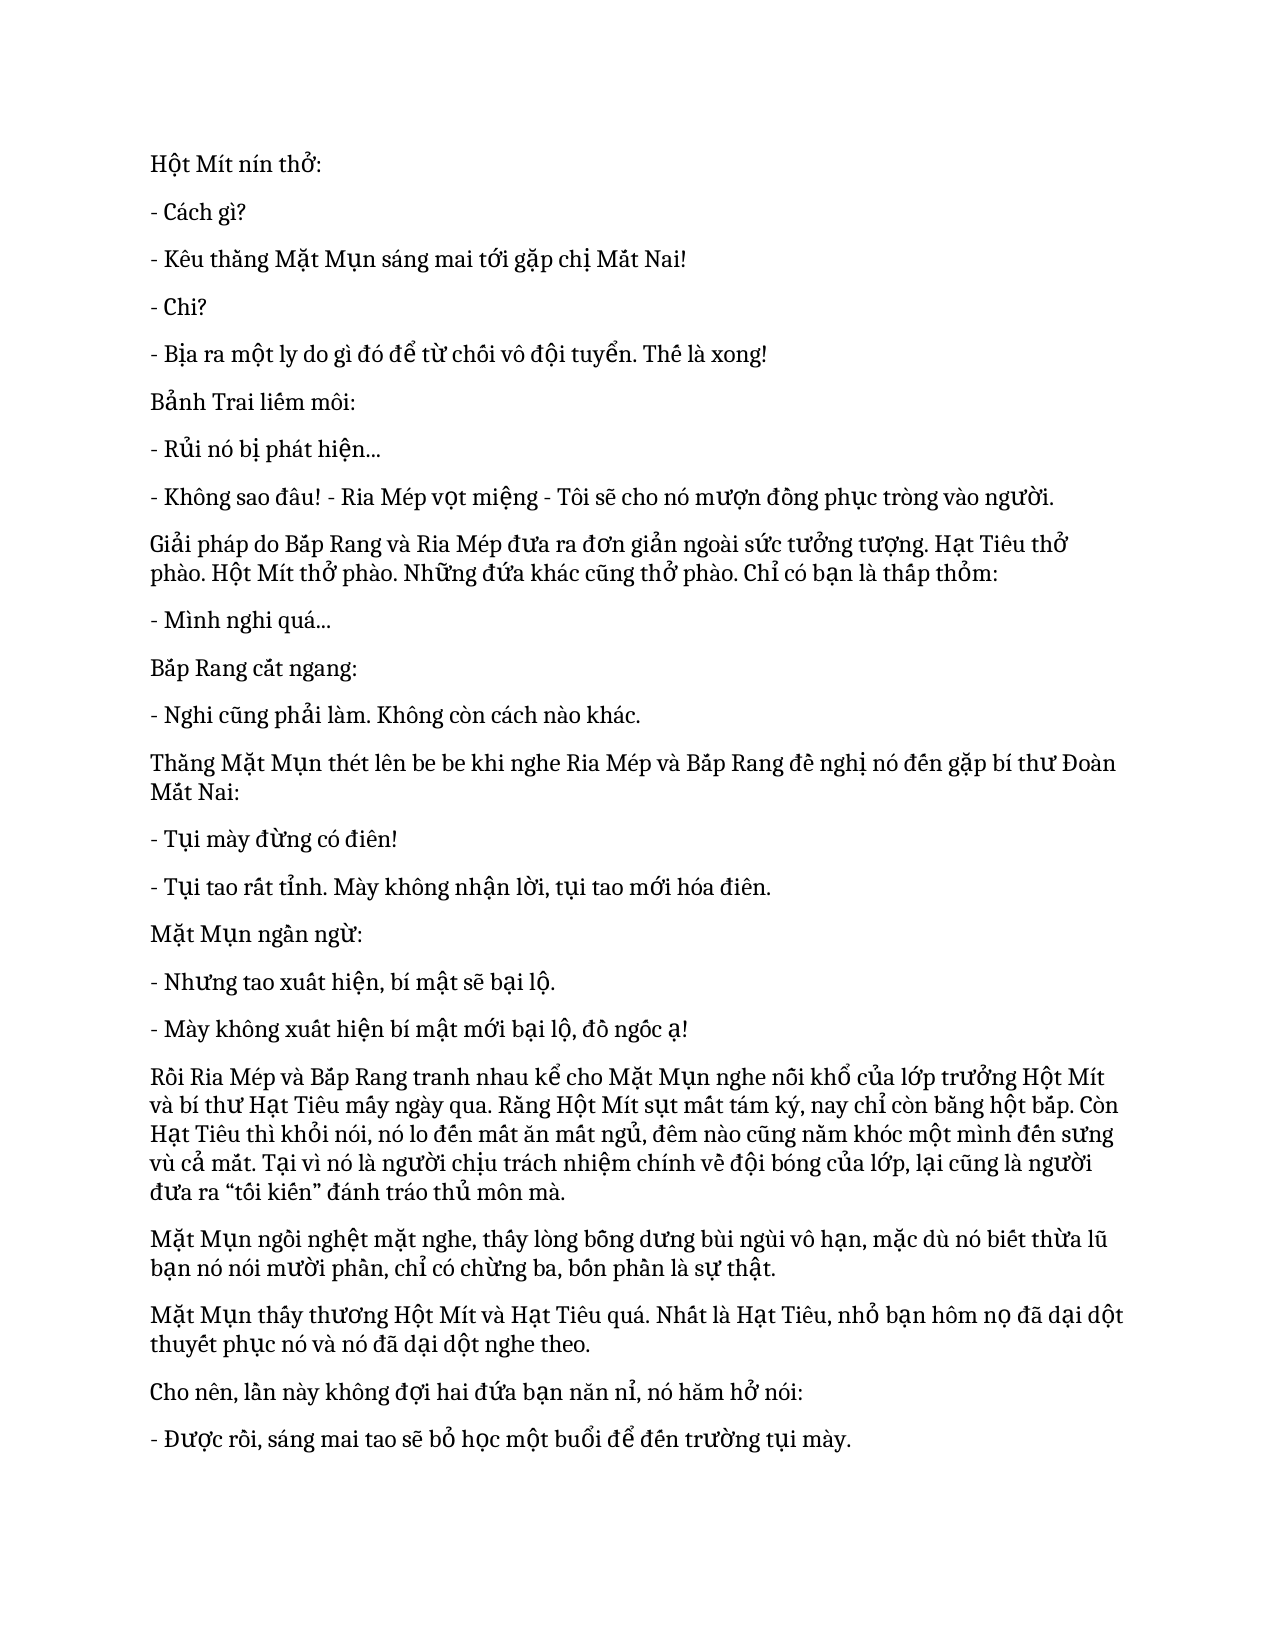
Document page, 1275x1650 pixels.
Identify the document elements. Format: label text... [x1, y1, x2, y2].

text Mặt Mụn ngần ngừ: [150, 920, 1125, 949]
text Hột Mít nín thở: [150, 150, 1125, 179]
text Thằng Mặt Mụn thét lên be be khi nghe Ria Mép và Bắp Rang đề nghị nó đến gặp bí thư Ðoàn Mắt Nai: [150, 749, 1125, 806]
text Cho nên, lần này không đợi hai đứa bạn năn nỉ, nó hăm hở nói: [150, 1377, 1125, 1406]
text - Ðược rồi, sáng mai tao sẽ bỏ học một buổi để đến trường tụi mày. [150, 1425, 1125, 1454]
text - Không sao đâu! - Ria Mép vọt miệng - Tôi sẽ cho nó mượn đồng phục tròng vào người. [150, 482, 1125, 511]
text - Bịa ra một ly do gì đó để từ chối vô đội tuyển. Thế là xong! [150, 340, 1125, 369]
text Bảnh Trai liếm môi: [150, 387, 1125, 416]
text - Tụi tao rất tỉnh. Mày không nhận lời, tụi tao mới hóa điên. [150, 872, 1125, 901]
text Giải pháp do Bắp Rang và Ria Mép đưa ra đơn giản ngoài sức tưởng tượng. Hạt Tiêu thở phào. Hột Mít thở phào. Những đứa khác cũng thở phào. Chỉ có bạn là thấp thỏm: [150, 530, 1125, 587]
text Mặt Mụn ngồi nghệt mặt nghe, thấy lòng bỗng dưng bùi ngùi vô hạn, mặc dù nó biết thừa lũ bạn nó nói mười phần, chỉ có chừng ba, bốn phần là sự thật. [150, 1225, 1125, 1282]
text - Nghi cũng phải làm. Không còn cách nào khác. [150, 701, 1125, 730]
text Bắp Rang cắt ngang: [150, 654, 1125, 682]
text - Rủi nó bị phát hiện... [150, 435, 1125, 464]
text - Nhưng tao xuất hiện, bí mật sẽ bại lộ. [150, 967, 1125, 996]
text - Tụi mày đừng có điên! [150, 825, 1125, 854]
text Mặt Mụn thấy thương Hột Mít và Hạt Tiêu quá. Nhất là Hạt Tiêu, nhỏ bạn hôm nọ đã dại dột thuyết phục nó và nó đã dại dột nghe theo. [150, 1301, 1125, 1359]
text - Cách gì? [150, 197, 1125, 226]
text - Kêu thằng Mặt Mụn sáng mai tới gặp chị Mắt Nai! [150, 245, 1125, 274]
text - Mày không xuất hiện bí mật mới bại lộ, đồ ngốc ạ! [150, 1015, 1125, 1044]
text - Mình nghi quá... [150, 606, 1125, 635]
text Rồi Ria Mép và Bắp Rang tranh nhau kể cho Mặt Mụn nghe nỗi khổ của lớp trưởng Hột Mít và bí thư Hạt Tiêu mấy ngày qua. Rằng Hột Mít sụt mất tám ký, nay chỉ còn bằng hột bắp. Còn Hạt Tiêu thì khỏi nói, nó lo đến mất ăn mất ngủ, đêm nào cũng nằm khóc một mình đến sưng vù cả mắt. Tại vì nó là người chịu trách nhiệm chính về đội bóng của lớp, lại cũng là người đưa ra “tối kiến” đánh tráo thủ môn mà. [150, 1062, 1125, 1206]
text - Chi? [150, 292, 1125, 321]
